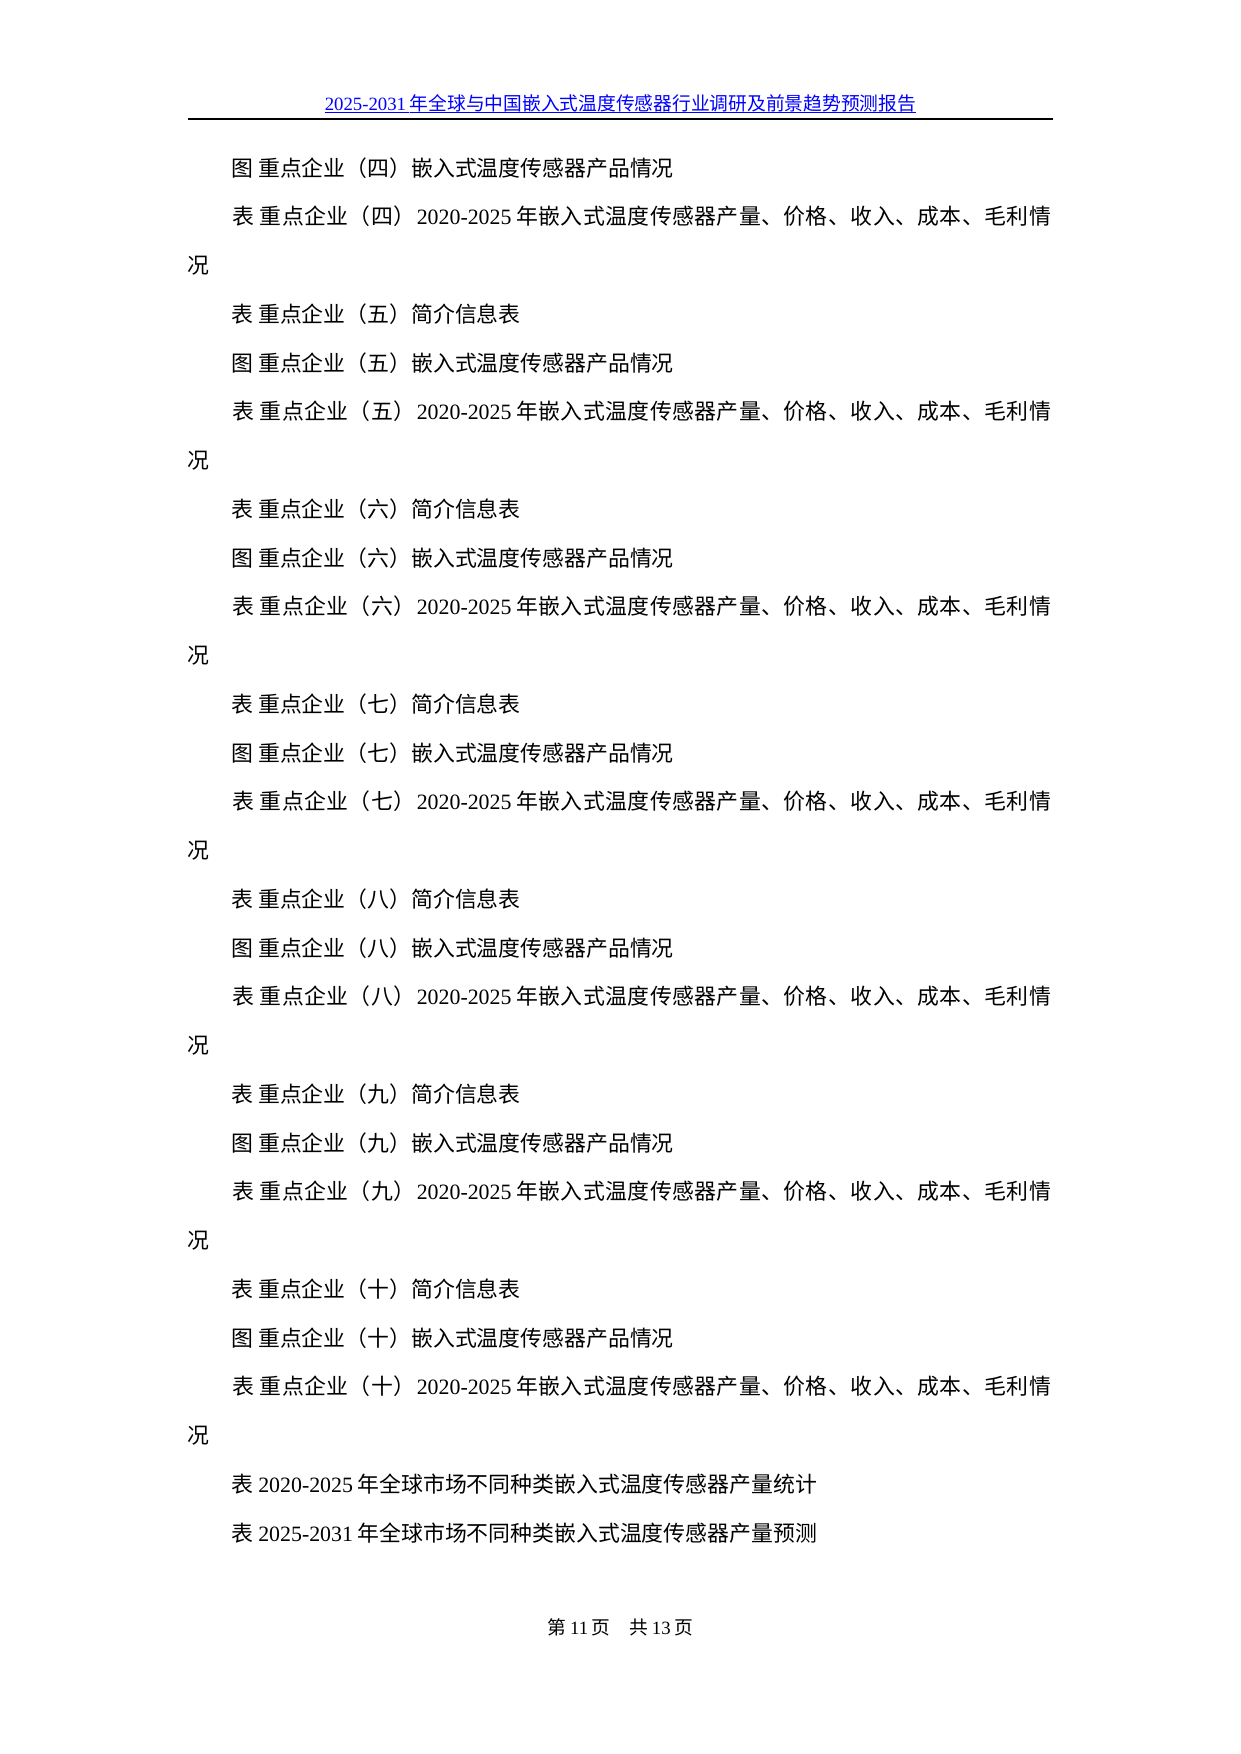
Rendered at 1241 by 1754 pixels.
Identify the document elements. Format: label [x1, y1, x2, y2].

text [187, 150, 1053, 1548]
